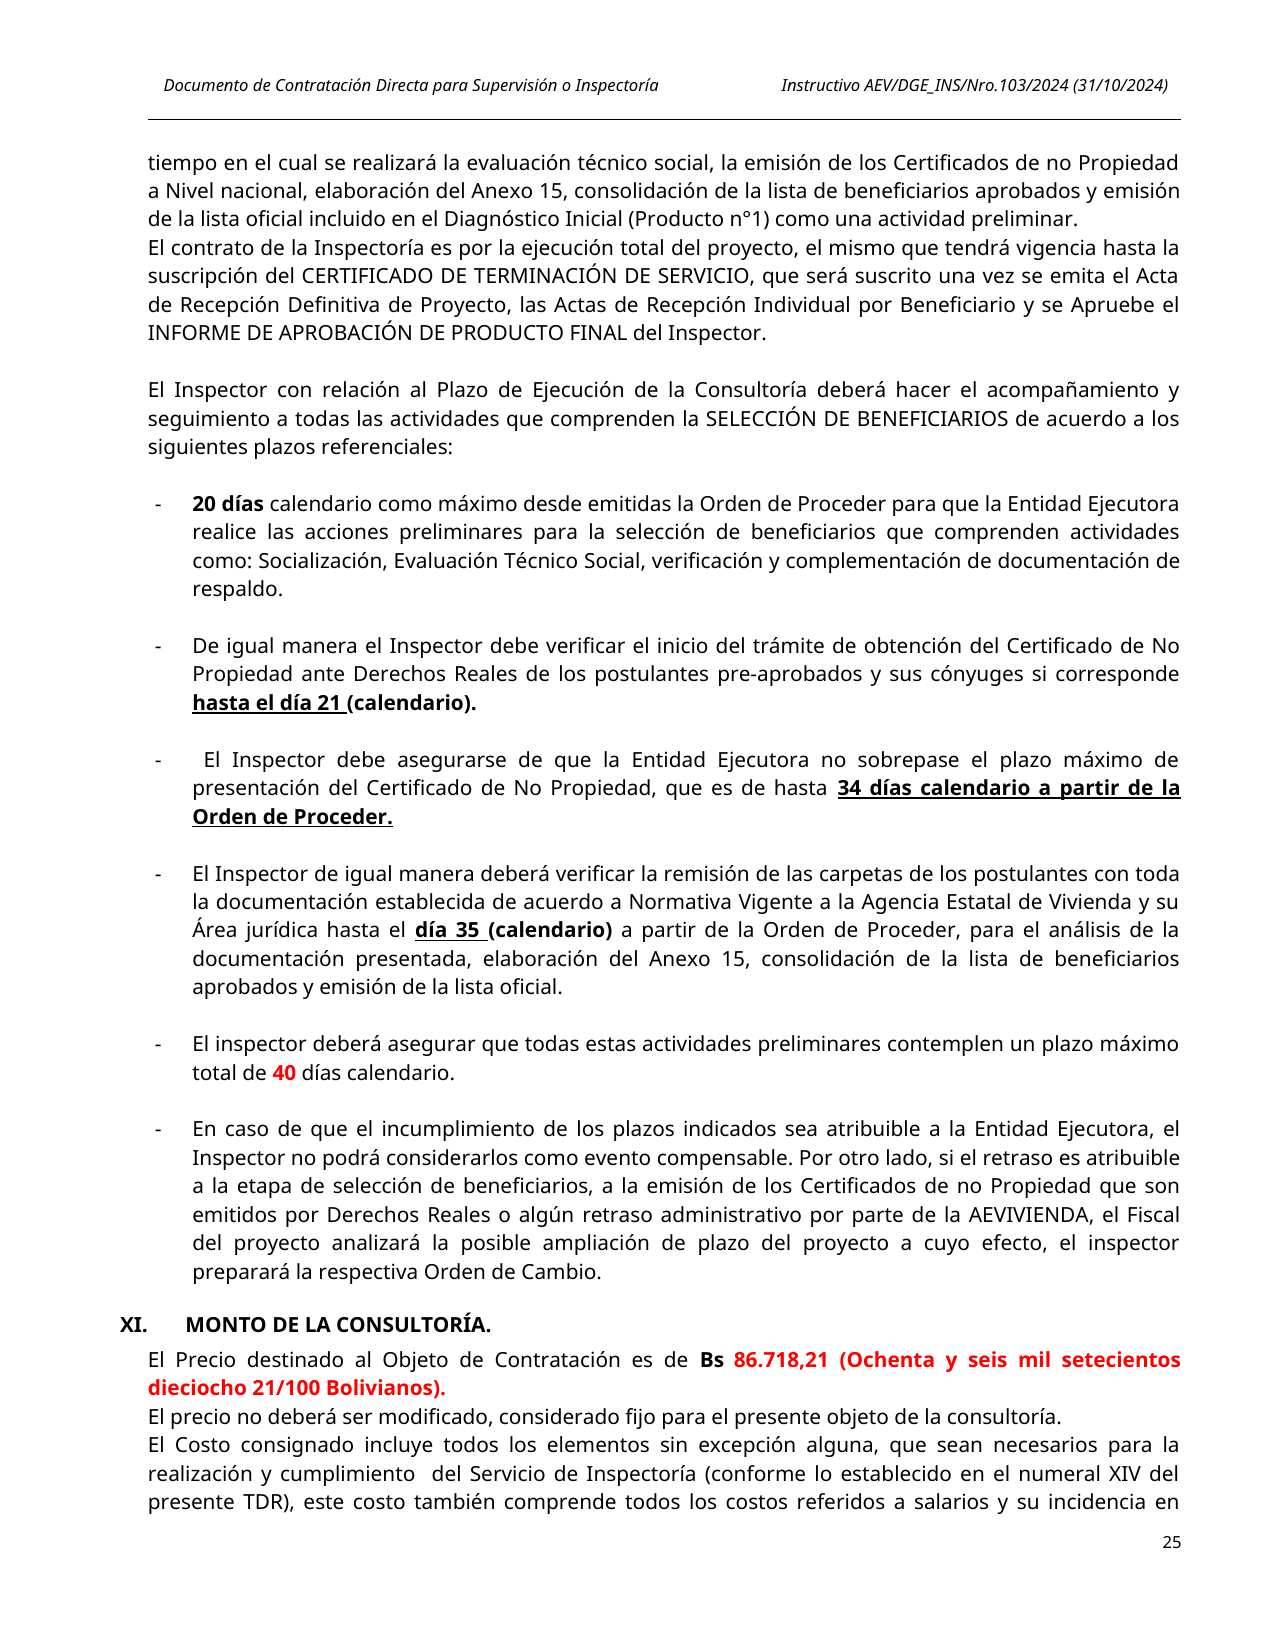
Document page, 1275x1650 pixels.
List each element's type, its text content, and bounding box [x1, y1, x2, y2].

list El Inspector de igual manera deberá verificar la remisión de las carpetas de los postulantes con toda la documentación establecida de acuerdo a Normativa Vigente a la Agencia Estatal de Vivienda y su Área jurídica hasta el día 35 (calendario) a partir de la Orden de Proceder, para el análisis de la documentación presentada, elaboración del Anexo 15, consolidación de la lista de beneficiarios aprobados y emisión de la lista oficial. [154, 859, 1181, 1001]
list De igual manera el Inspector debe verificar el inicio del trámite de obtención del Certificado de No Propiedad ante Derechos Reales de los postulantes pre-aprobados y sus cónyuges si corresponde hasta el día 21 (calendario). [154, 631, 1181, 716]
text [148, 148, 1181, 233]
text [148, 1430, 1181, 1516]
text El precio no deberá ser modificado, considerado fijo para el presente objeto de la consultoría. [148, 1402, 1181, 1430]
text El Inspector con relación al Plazo de Ejecución de la Consultoría deberá hacer el acompañamiento y seguimiento a todas las actividades que comprenden la SELECCIÓN DE BENEFICIARIOS de acuerdo a los siguientes plazos referenciales: [148, 375, 1181, 461]
text El contrato de la Inspectoría es por la ejecución total del proyecto, el mismo que tendrá vigencia hasta la suscripción del CERTIFICADO DE TERMINACIÓN DE SERVICIO, que será suscrito una vez se emita el Acta de Recepción Definitiva de Proyecto, las Actas de Recepción Individual por Beneficiario y se Apruebe el INFORME DE APROBACIÓN DE PRODUCTO FINAL del Inspector. [148, 233, 1181, 347]
list 20 días calendario como máximo desde emitidas la Orden de Proceder para que la Entidad Ejecutora realice las acciones preliminares para la selección de beneficiarios que comprenden actividades como: Socialización, Evaluación Técnico Social, verificación y complementación de documentación de respaldo. [154, 489, 1181, 603]
list En caso de que el incumplimiento de los plazos indicados sea atribuible a la Entidad Ejecutora, el Inspector no podrá considerarlos como evento compensable. Por otro lado, si el retraso es atribuible a la etapa de selección de beneficiarios, a la emisión de los Certificados de no Propiedad que son emitidos por Derechos Reales o algún retraso administrativo por parte de la AEVIVIENDA, el Fiscal del proyecto analizará la posible ampliación de plazo del proyecto a cuyo efecto, el inspector preparará la respectiva Orden de Cambio. [154, 1114, 1181, 1285]
list El Inspector debe asegurarse de que la Entidad Ejecutora no sobrepase el plazo máximo de presentación del Certificado de No Propiedad, que es de hasta 34 días calendario a partir de la Orden de Proceder. [154, 745, 1181, 830]
list El inspector deberá asegurar que todas estas actividades preliminares contemplen un plazo máximo total de 40 días calendario. [154, 1029, 1181, 1086]
list MONTO DE LA CONSULTORÍA. [148, 1310, 1181, 1339]
text El Precio destinado al Objeto de Contratación es de Bs 86.718,21 (Ochenta y seis mil setecientos dieciocho 21/100 Bolivianos). [148, 1345, 1181, 1402]
